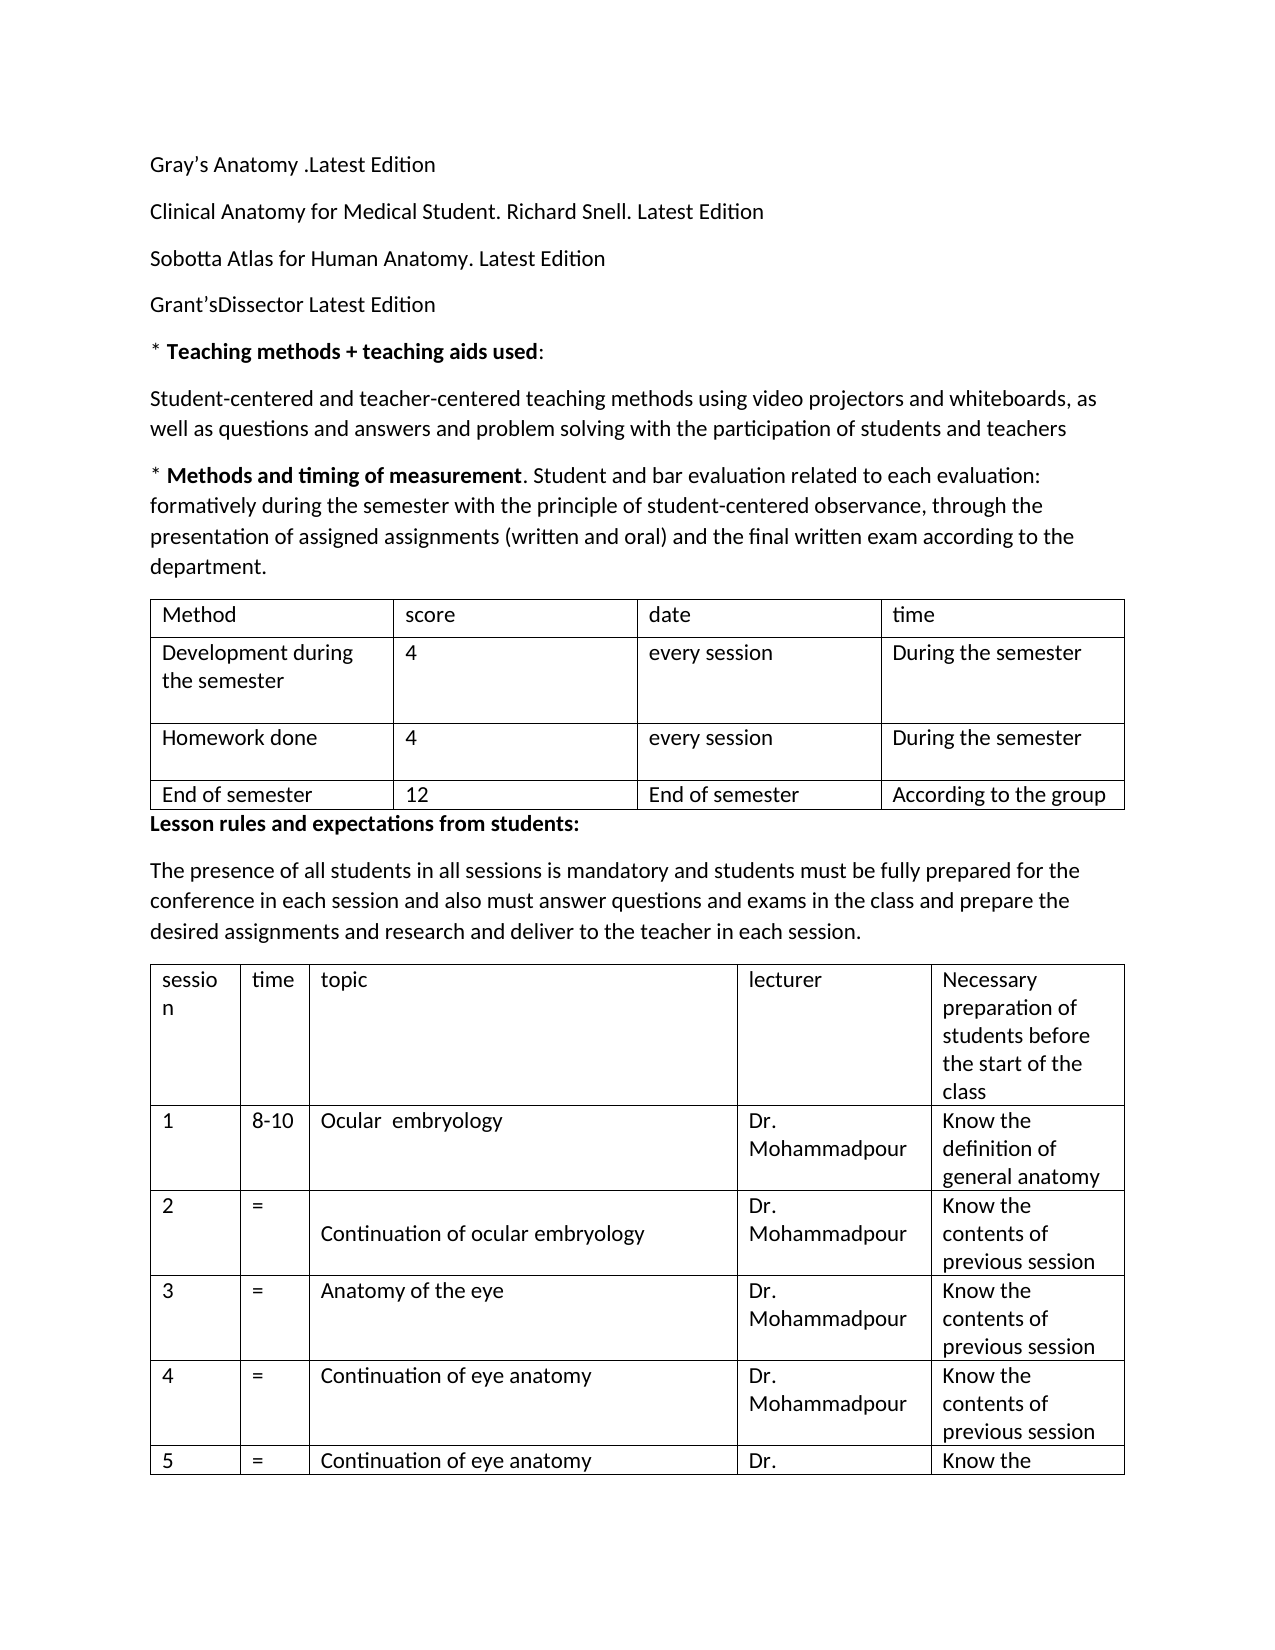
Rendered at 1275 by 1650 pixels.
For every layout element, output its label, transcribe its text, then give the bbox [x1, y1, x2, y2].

table_cell Development during the semester [151, 638, 393, 722]
table_cell Dr. Mohammadpour [738, 1106, 931, 1190]
text Sobotta Atlas for Human Anatomy. Latest Edition [150, 244, 1125, 272]
text Gray’s Anatomy .Latest Edition [150, 150, 1125, 178]
table_cell Know the definition of general anatomy [932, 1106, 1124, 1190]
table_cell Dr. Mohammadpour [738, 1191, 931, 1275]
table_cell 5 [151, 1446, 240, 1474]
text Grant’sDissector Latest Edition [150, 291, 1125, 319]
text Lesson rules and expectations from students: [150, 810, 1125, 838]
table_cell Dr. Mohammadpour [738, 1276, 931, 1360]
table_cell every session [638, 724, 881, 779]
table_cell Continuation of ocular embryology [310, 1191, 737, 1275]
table_cell During the semester [882, 638, 1124, 722]
table_cell Know the contents of previous session [932, 1276, 1124, 1360]
table_cell Anatomy of the eye [310, 1276, 737, 1360]
table_cell = [241, 1191, 309, 1275]
table_header lecturer [738, 965, 931, 1105]
table_cell 4 [394, 724, 637, 779]
table_cell Know the contents of previous session [932, 1191, 1124, 1275]
table_header Necessary preparation of students before the start of the class [932, 965, 1124, 1105]
table_cell every session [638, 638, 881, 722]
table_header session [151, 965, 240, 1105]
text * Teaching methods + teaching aids used: [150, 337, 1125, 366]
table_cell 1 [151, 1106, 240, 1190]
table_cell 2 [151, 1191, 240, 1275]
table_header time [241, 965, 309, 1105]
table_cell 8-10 [241, 1106, 309, 1190]
table_cell End of semester [638, 781, 881, 808]
table_cell Continuation of eye anatomy [310, 1361, 737, 1445]
table_cell End of semester [151, 781, 393, 808]
table_header score [394, 600, 637, 637]
table_cell Dr. Mohammadpour [738, 1446, 931, 1474]
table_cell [310, 1446, 737, 1474]
table_cell Ocular embryology [310, 1106, 737, 1190]
table_cell 12 [394, 781, 637, 808]
text The presence of all students in all sessions is mandatory and students must be fully prepared for the conference in each session and also must answer questions and exams in the class and prepare the desired assignments and research and deliver to the teacher in each session. [150, 856, 1125, 945]
table_header Method [151, 600, 393, 637]
table_cell 4 [151, 1361, 240, 1445]
text Clinical Anatomy for Medical Student. Richard Snell. Latest Edition [150, 197, 1125, 225]
table_header time [882, 600, 1124, 637]
text Student-centered and teacher-centered teaching methods using video projectors and whiteboards, as well as questions and answers and problem solving with the participation of students and teachers [150, 384, 1125, 443]
table_cell Know the contents of previous session [932, 1361, 1124, 1445]
table_cell 3 [151, 1276, 240, 1360]
table_header date [638, 600, 881, 637]
table_cell Homework done [151, 724, 393, 779]
table_cell 4 [394, 638, 637, 722]
table_header topic [310, 965, 737, 1105]
table_cell = [241, 1361, 309, 1445]
table_cell During the semester [882, 724, 1124, 779]
table_cell = [241, 1276, 309, 1360]
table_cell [932, 1446, 1124, 1474]
table_cell Dr. Mohammadpour [738, 1361, 931, 1445]
table_cell = [241, 1446, 309, 1474]
table_cell According to the group [882, 781, 1124, 808]
text * Methods and timing of measurement. Student and bar evaluation related to each evaluation: formatively during the semester with the principle of student-centered observance, through the presentation of assigned assignments (written and oral) and the final written exam according to the department. [150, 461, 1125, 580]
